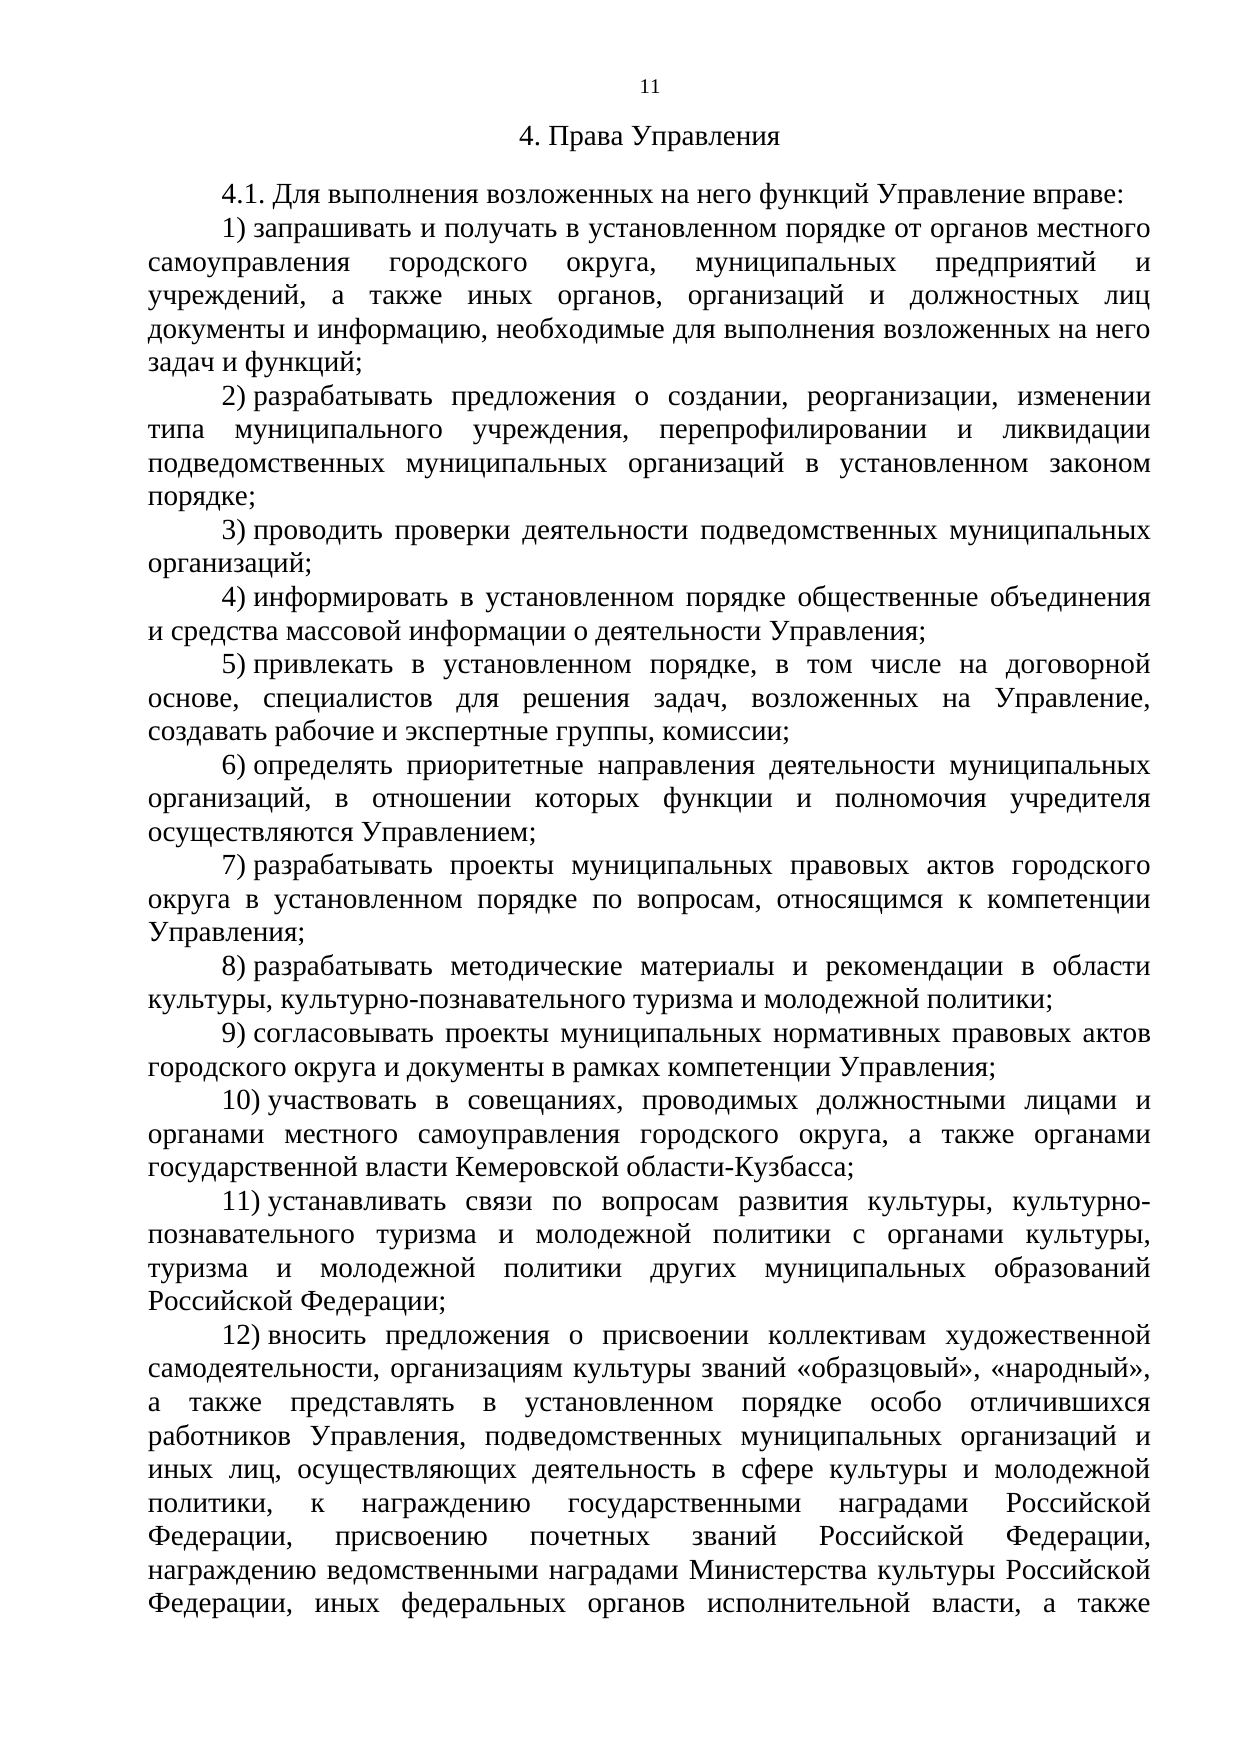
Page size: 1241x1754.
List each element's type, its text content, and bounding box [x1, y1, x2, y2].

text 6) определять приоритетные направления деятельности муниципальных организаций, в отношении которых функции и полномочия учредителя осуществляются Управлением; [148, 747, 1152, 847]
text 4. Права Управления [148, 118, 1152, 152]
text 4) информировать в установленном порядке общественные объединения и средства массовой информации о деятельности Управления; [148, 579, 1152, 646]
text 3) проводить проверки деятельности подведомственных муниципальных организаций; [148, 512, 1152, 579]
text 1) запрашивать и получать в установленном порядке от органов местного самоуправления городского округа, муниципальных предприятий и учреждений, а также иных органов, организаций и должностных лиц документы и информацию, необходимые для выполнения возложенных на него задач и функций; [148, 210, 1152, 378]
text 2) разрабатывать предложения о создании, реорганизации, изменении типа муниципального учреждения, перепрофилировании и ликвидации подведомственных муниципальных организаций в установленном законом порядке; [148, 378, 1152, 512]
text 7) разрабатывать проекты муниципальных правовых актов городского округа в установленном порядке по вопросам, относящимся к компетенции Управления; [148, 847, 1152, 948]
text 11) устанавливать связи по вопросам развития культуры, культурно-познавательного туризма и молодежной политики с органами культуры, туризма и молодежной политики других муниципальных образований Российской Федерации; [148, 1183, 1152, 1317]
text 4.1. Для выполнения возложенных на него функций Управление вправе: [148, 177, 1152, 210]
text 9) согласовывать проекты муниципальных нормативных правовых актов городского округа и документы в рамках компетенции Управления; [148, 1015, 1152, 1082]
text 10) участвовать в совещаниях, проводимых должностными лицами и органами местного самоуправления городского округа, а также органами государственной власти Кемеровской области-Кузбасса; [148, 1082, 1152, 1183]
text 8) разрабатывать методические материалы и рекомендации в области культуры, культурно-познавательного туризма и молодежной политики; [148, 948, 1152, 1015]
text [148, 1317, 1152, 1619]
text 5) привлекать в установленном порядке, в том числе на договорной основе, специалистов для решения задач, возложенных на Управление, создавать рабочие и экспертные группы, комиссии; [148, 646, 1152, 747]
